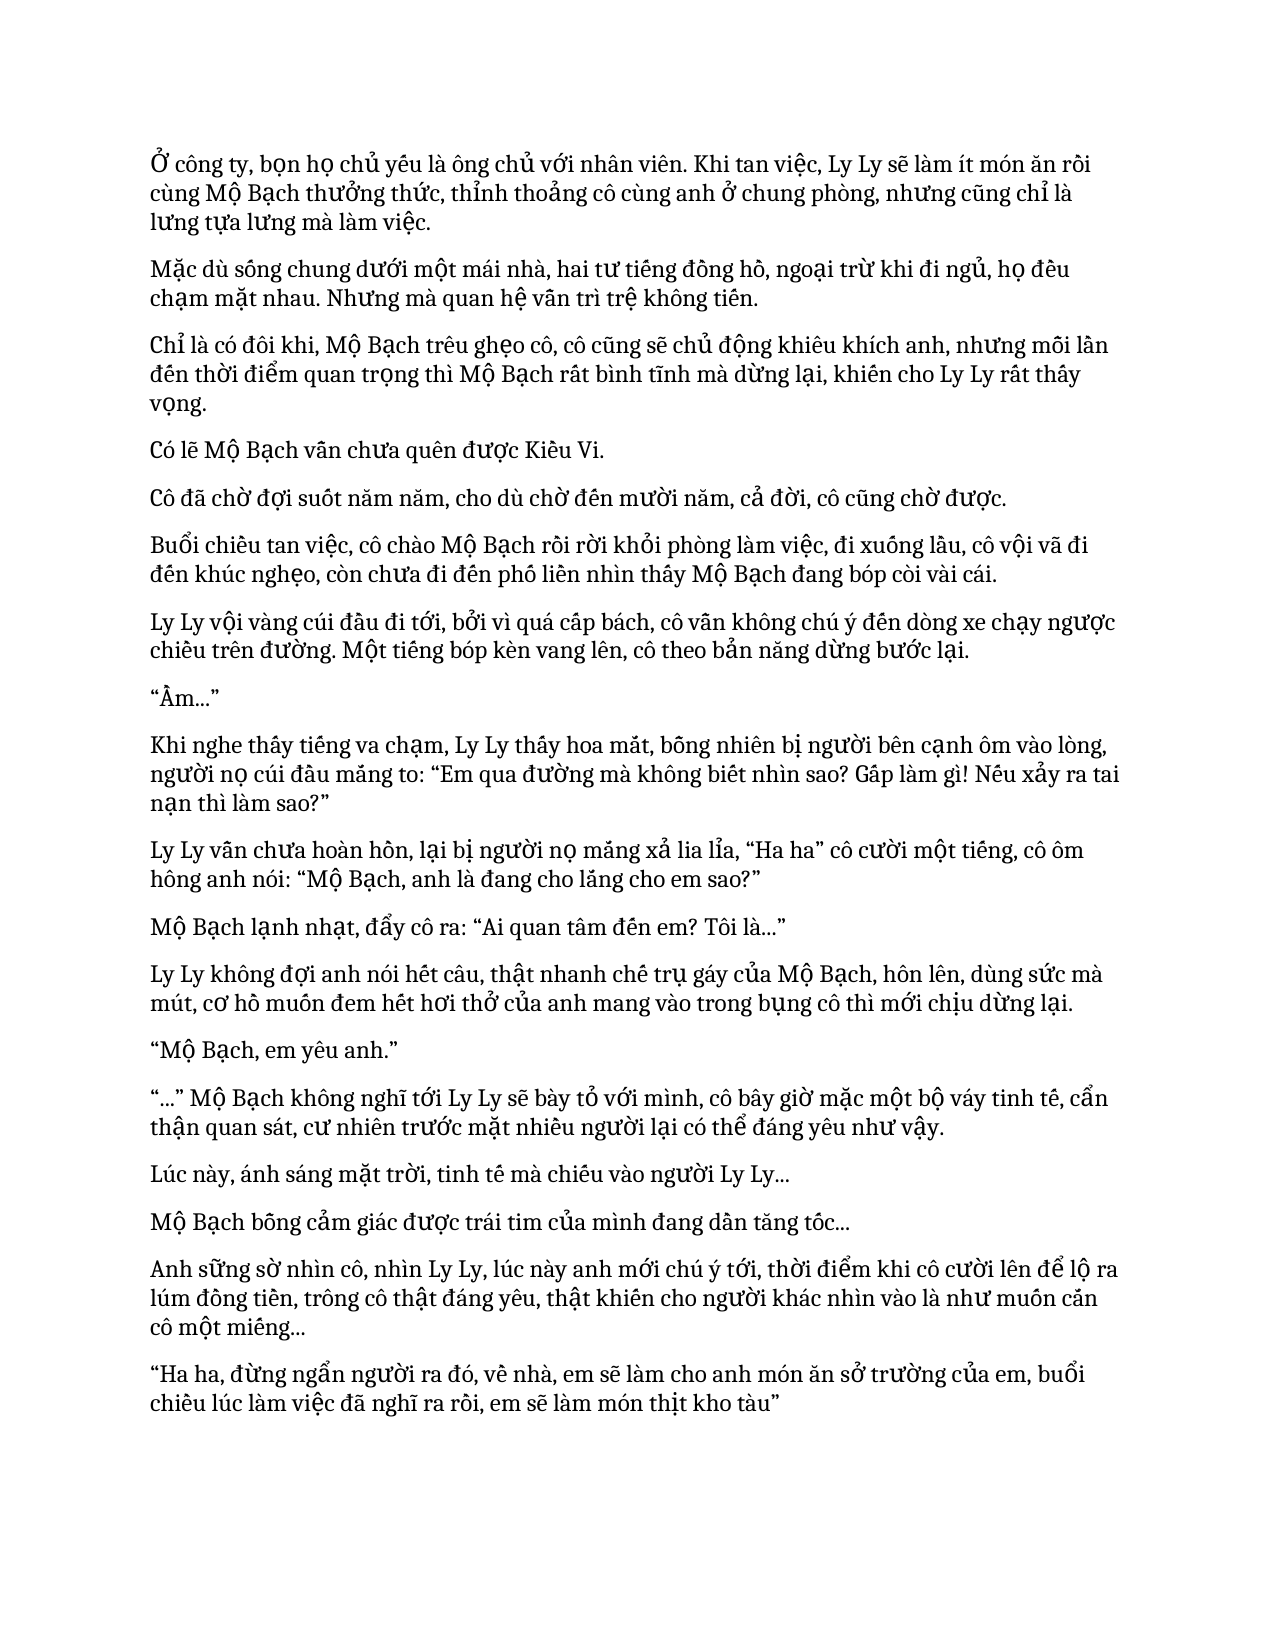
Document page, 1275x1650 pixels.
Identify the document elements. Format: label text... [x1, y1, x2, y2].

text Mặc dù sống chung dưới một mái nhà, hai tư tiếng đồng hồ, ngoại trừ khi đi ngủ, họ đều chạm mặt nhau. Nhưng mà quan hệ vẫn trì trệ không tiến. [150, 255, 1125, 312]
text Buổi chiều tan việc, cô chào Mộ Bạch rồi rời khỏi phòng làm việc, đi xuống lầu, cô vội vã đi đến khúc nghẹo, còn chưa đi đến phố liền nhìn thấy Mộ Bạch đang bóp còi vài cái. [150, 531, 1125, 589]
text “Ha ha, đừng ngẩn người ra đó, về nhà, em sẽ làm cho anh món ăn sở trường của em, buổi chiều lúc làm việc đã nghĩ ra rồi, em sẽ làm món thịt kho tàu” [150, 1360, 1125, 1417]
text Khi nghe thấy tiếng va chạm, Ly Ly thấy hoa mắt, bỗng nhiên bị người bên cạnh ôm vào lòng, người nọ cúi đầu mắng to: “Em qua đường mà không biết nhìn sao? Gấp làm gì! Nếu xảy ra tai nạn thì làm sao?” [150, 731, 1125, 817]
text Ly Ly vẫn chưa hoàn hồn, lại bị người nọ mắng xả lia lỉa, “Ha ha” cô cười một tiếng, cô ôm hông anh nói: “Mộ Bạch, anh là đang cho lắng cho em sao?” [150, 836, 1125, 894]
text Lúc này, ánh sáng mặt trời, tinh tế mà chiếu vào người Ly Ly... [150, 1160, 1125, 1189]
text “...” Mộ Bạch không nghĩ tới Ly Ly sẽ bày tỏ với mình, cô bây giờ mặc một bộ váy tinh tế, cẩn thận quan sát, cư nhiên trước mặt nhiều người lại có thể đáng yêu như vậy. [150, 1084, 1125, 1141]
text Có lẽ Mộ Bạch vẫn chưa quên được Kiều Vi. [150, 436, 1125, 465]
text Cô đã chờ đợi suốt năm năm, cho dù chờ đến mười năm, cả đời, cô cũng chờ được. [150, 484, 1125, 512]
text Mộ Bạch lạnh nhạt, đẩy cô ra: “Ai quan tâm đến em? Tôi là...” [150, 912, 1125, 941]
text Chỉ là có đôi khi, Mộ Bạch trêu ghẹo cô, cô cũng sẽ chủ động khiêu khích anh, nhưng mỗi lần đến thời điểm quan trọng thì Mộ Bạch rất bình tĩnh mà dừng lại, khiến cho Ly Ly rất thấy vọng. [150, 331, 1125, 417]
text Anh sững sờ nhìn cô, nhìn Ly Ly, lúc này anh mới chú ý tới, thời điểm khi cô cười lên để lộ ra lúm đồng tiền, trông cô thật đáng yêu, thật khiến cho người khác nhìn vào là như muốn cắn cô một miếng... [150, 1255, 1125, 1341]
text Ở công ty, bọn họ chủ yếu là ông chủ với nhân viên. Khi tan việc, Ly Ly sẽ làm ít món ăn rồi cùng Mộ Bạch thưởng thức, thỉnh thoảng cô cùng anh ở chung phòng, nhưng cũng chỉ là lưng tựa lưng mà làm việc. [150, 150, 1125, 236]
text “Ầm...” [150, 684, 1125, 712]
text Mộ Bạch bỗng cảm giác được trái tim của mình đang dần tăng tốc... [150, 1207, 1125, 1236]
text Ly Ly không đợi anh nói hết câu, thật nhanh chế trụ gáy của Mộ Bạch, hôn lên, dùng sức mà mút, cơ hồ muốn đem hết hơi thở của anh mang vào trong bụng cô thì mới chịu dừng lại. [150, 960, 1125, 1017]
text “Mộ Bạch, em yêu anh.” [150, 1036, 1125, 1065]
text Ly Ly vội vàng cúi đầu đi tới, bởi vì quá cấp bách, cô vẫn không chú ý đến dòng xe chạy ngược chiều trên đường. Một tiếng bóp kèn vang lên, cô theo bản năng dừng bước lại. [150, 607, 1125, 665]
